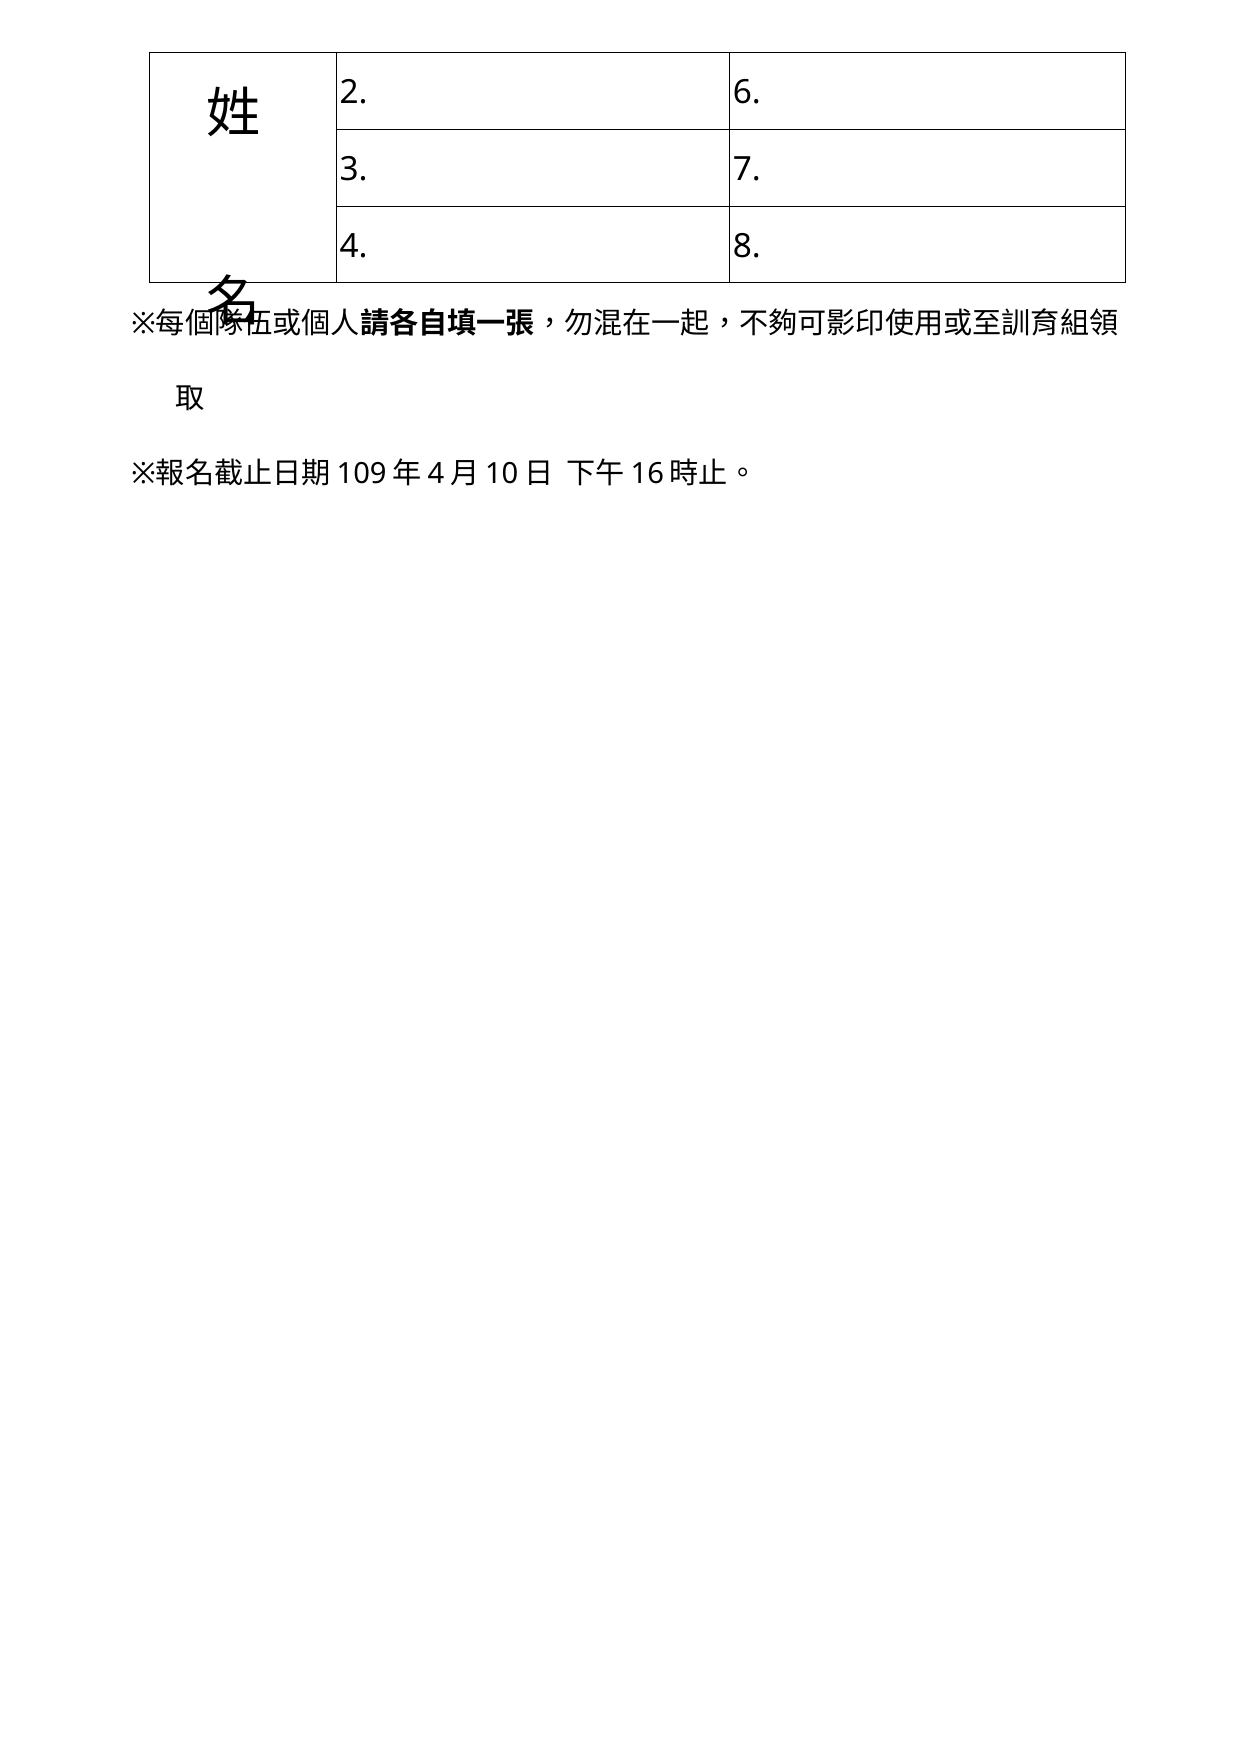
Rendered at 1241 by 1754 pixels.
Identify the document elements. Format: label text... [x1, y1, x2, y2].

table_cell 姓 名 [150, 53, 336, 282]
table_cell 6. [730, 53, 1125, 129]
table_cell 2. [337, 53, 729, 129]
table_cell 4. [337, 207, 729, 282]
table_cell 3. [337, 130, 729, 206]
table_cell 7. [730, 130, 1125, 206]
text ※報名截止日期109年4月10日 下午16時止。 [131, 433, 1144, 508]
text ※每個隊伍或個人請各自填一張，勿混在一起，不夠可影印使用或至訓育組領取 [131, 283, 1144, 433]
table_cell 8. [730, 207, 1125, 282]
